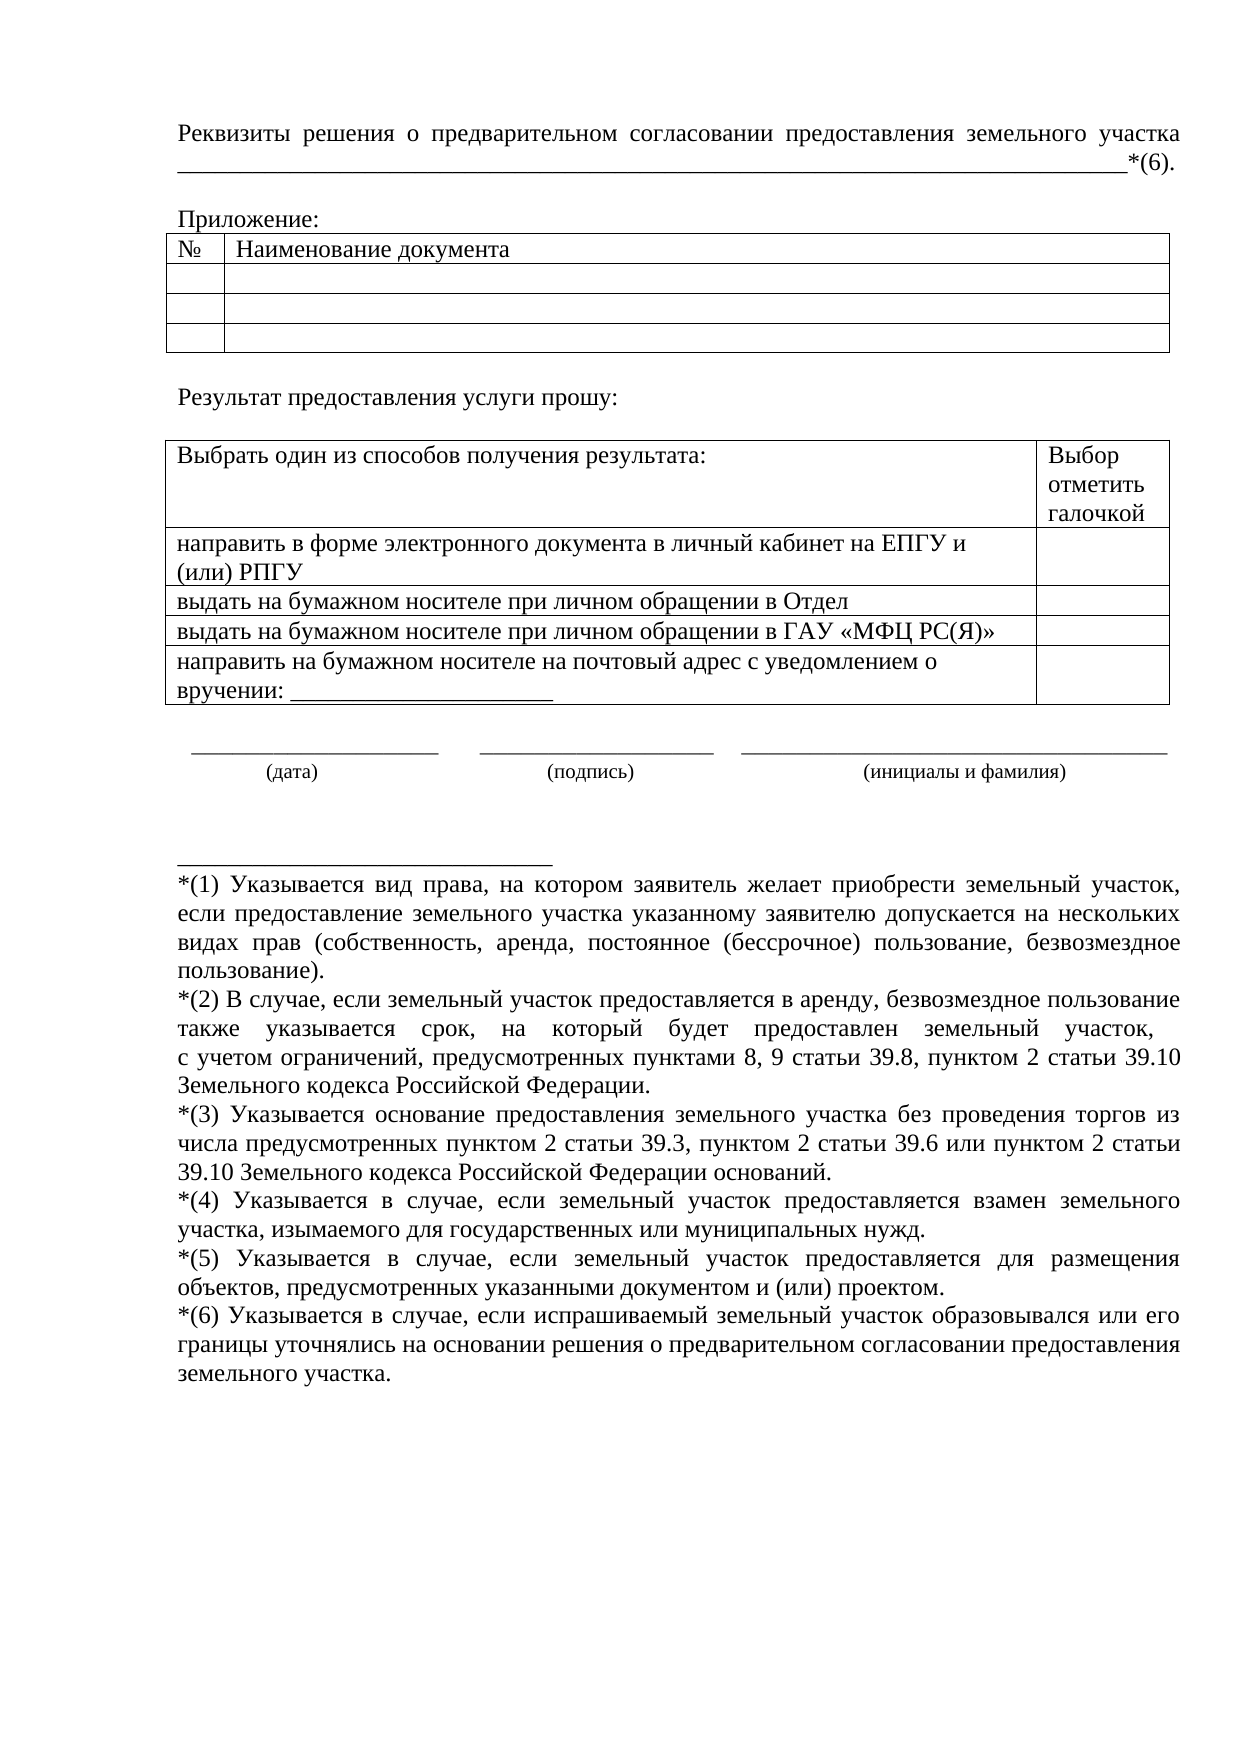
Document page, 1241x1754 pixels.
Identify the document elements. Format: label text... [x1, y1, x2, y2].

text Результат предоставления услуги прошу: [177, 382, 1181, 411]
text __________________ _________________ _______________________________ [177, 733, 1181, 759]
text Приложение: [177, 204, 1181, 233]
table_cell [1037, 528, 1169, 585]
table_cell [225, 294, 1169, 322]
text *(4) Указывается в случае, если земельный участок предоставляется взамен земельного участка, изымаемого для государственных или муниципальных нужд. [177, 1185, 1181, 1243]
table_header № [167, 234, 224, 263]
table_cell [167, 294, 224, 322]
text *(5) Указывается в случае, если земельный участок предоставляется для размещения объектов, предусмотренных указанными документом и (или) проектом. [177, 1243, 1181, 1300]
table_cell [167, 324, 224, 352]
table_cell [1037, 616, 1169, 645]
text Реквизиты решения о предварительном согласовании предоставления земельного участка ____________________________________________________________________________*(6). [177, 118, 1181, 176]
text (дата) (подпись) (инициалы и фамилия) [177, 759, 1181, 783]
table_cell [1037, 586, 1169, 615]
text *(1) Указывается вид права, на котором заявитель желает приобрести земельный участок, если предоставление земельного участка указанному заявителю допускается на нескольких видах прав (собственность, аренда, постоянное (бессрочное) пользование, безвозмездное пользование). [177, 869, 1181, 984]
table_cell [1037, 646, 1169, 703]
table_header Выбрать один из способов получения результата: [166, 441, 1036, 527]
text *(3) Указывается основание предоставления земельного участка без проведения торгов из числа предусмотренных пунктом 2 статьи 39.3, пунктом 2 статьи 39.6 или пунктом 2 статьи 39.10 Земельного кодекса Российской Федерации оснований. [177, 1099, 1181, 1185]
table_header Выбор отметить галочкой [1037, 441, 1169, 527]
table_cell выдать на бумажном носителе при личном обращении в Отдел [166, 586, 1036, 615]
table_cell [167, 264, 224, 293]
text *(6) Указывается в случае, если испрашиваемый земельный участок образовывался или его границы уточнялись на основании решения о предварительном согласовании предоставления земельного участка. [177, 1300, 1181, 1387]
table_header Наименование документа [225, 234, 1169, 263]
table_cell [225, 264, 1169, 293]
table_cell направить в форме электронного документа в личный кабинет на ЕПГУ и (или) РПГУ [166, 528, 1036, 585]
table_cell [225, 324, 1169, 352]
table_cell выдать на бумажном носителе при личном обращении в ГАУ «МФЦ РС(Я)» [166, 616, 1036, 645]
table_cell направить на бумажном носителе на почтовый адрес с уведомлением о вручении: _____________________ [166, 646, 1036, 703]
text *(2) В случае, если земельный участок предоставляется в аренду, безвозмездное пользование также указывается срок, на который будет предоставлен земельный участок, с учетом ограничений, предусмотренных пунктами 8, 9 статьи 39.8, пунктом 2 статьи 39.10 Земельного кодекса Российской Федерации. [177, 984, 1181, 1099]
text ______________________________ [177, 840, 1181, 869]
